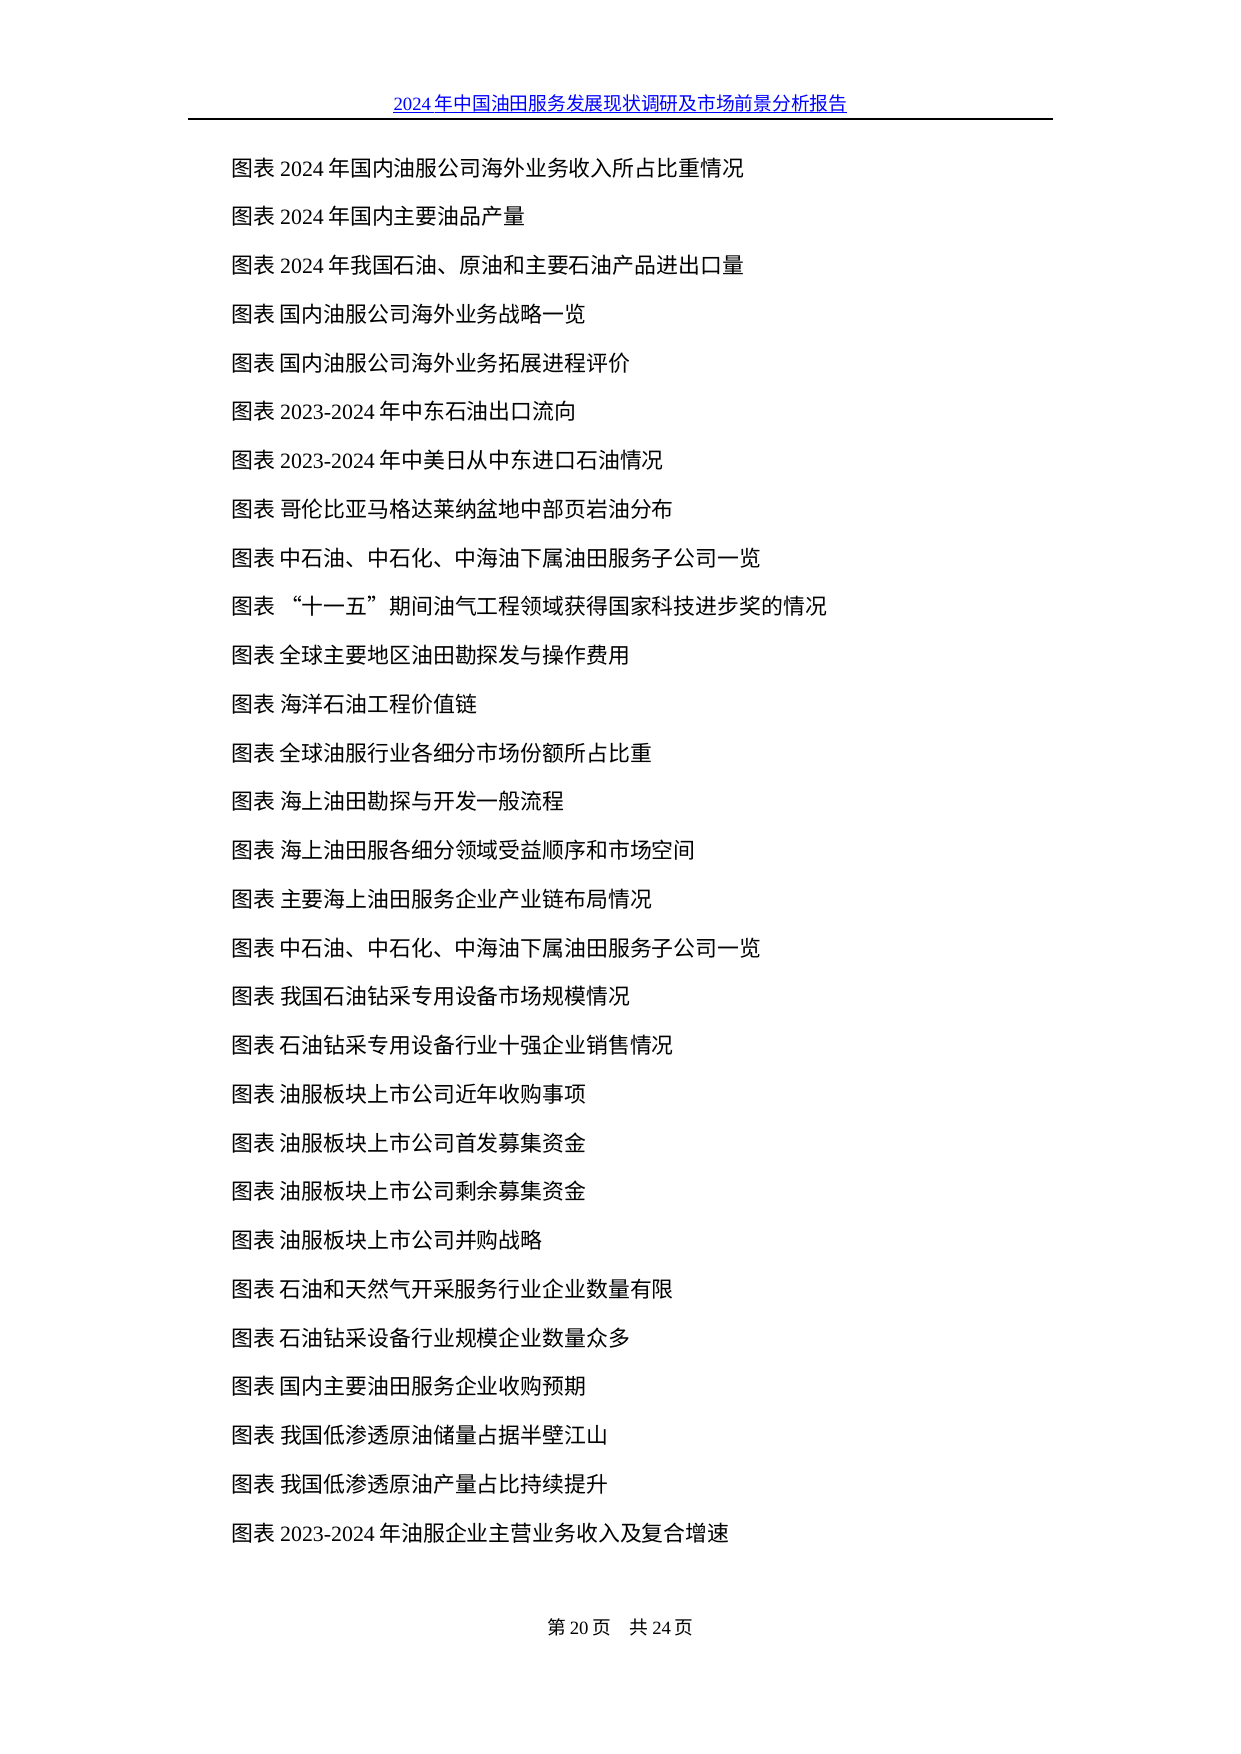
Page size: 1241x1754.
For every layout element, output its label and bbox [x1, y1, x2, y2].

text [187, 150, 1053, 1548]
